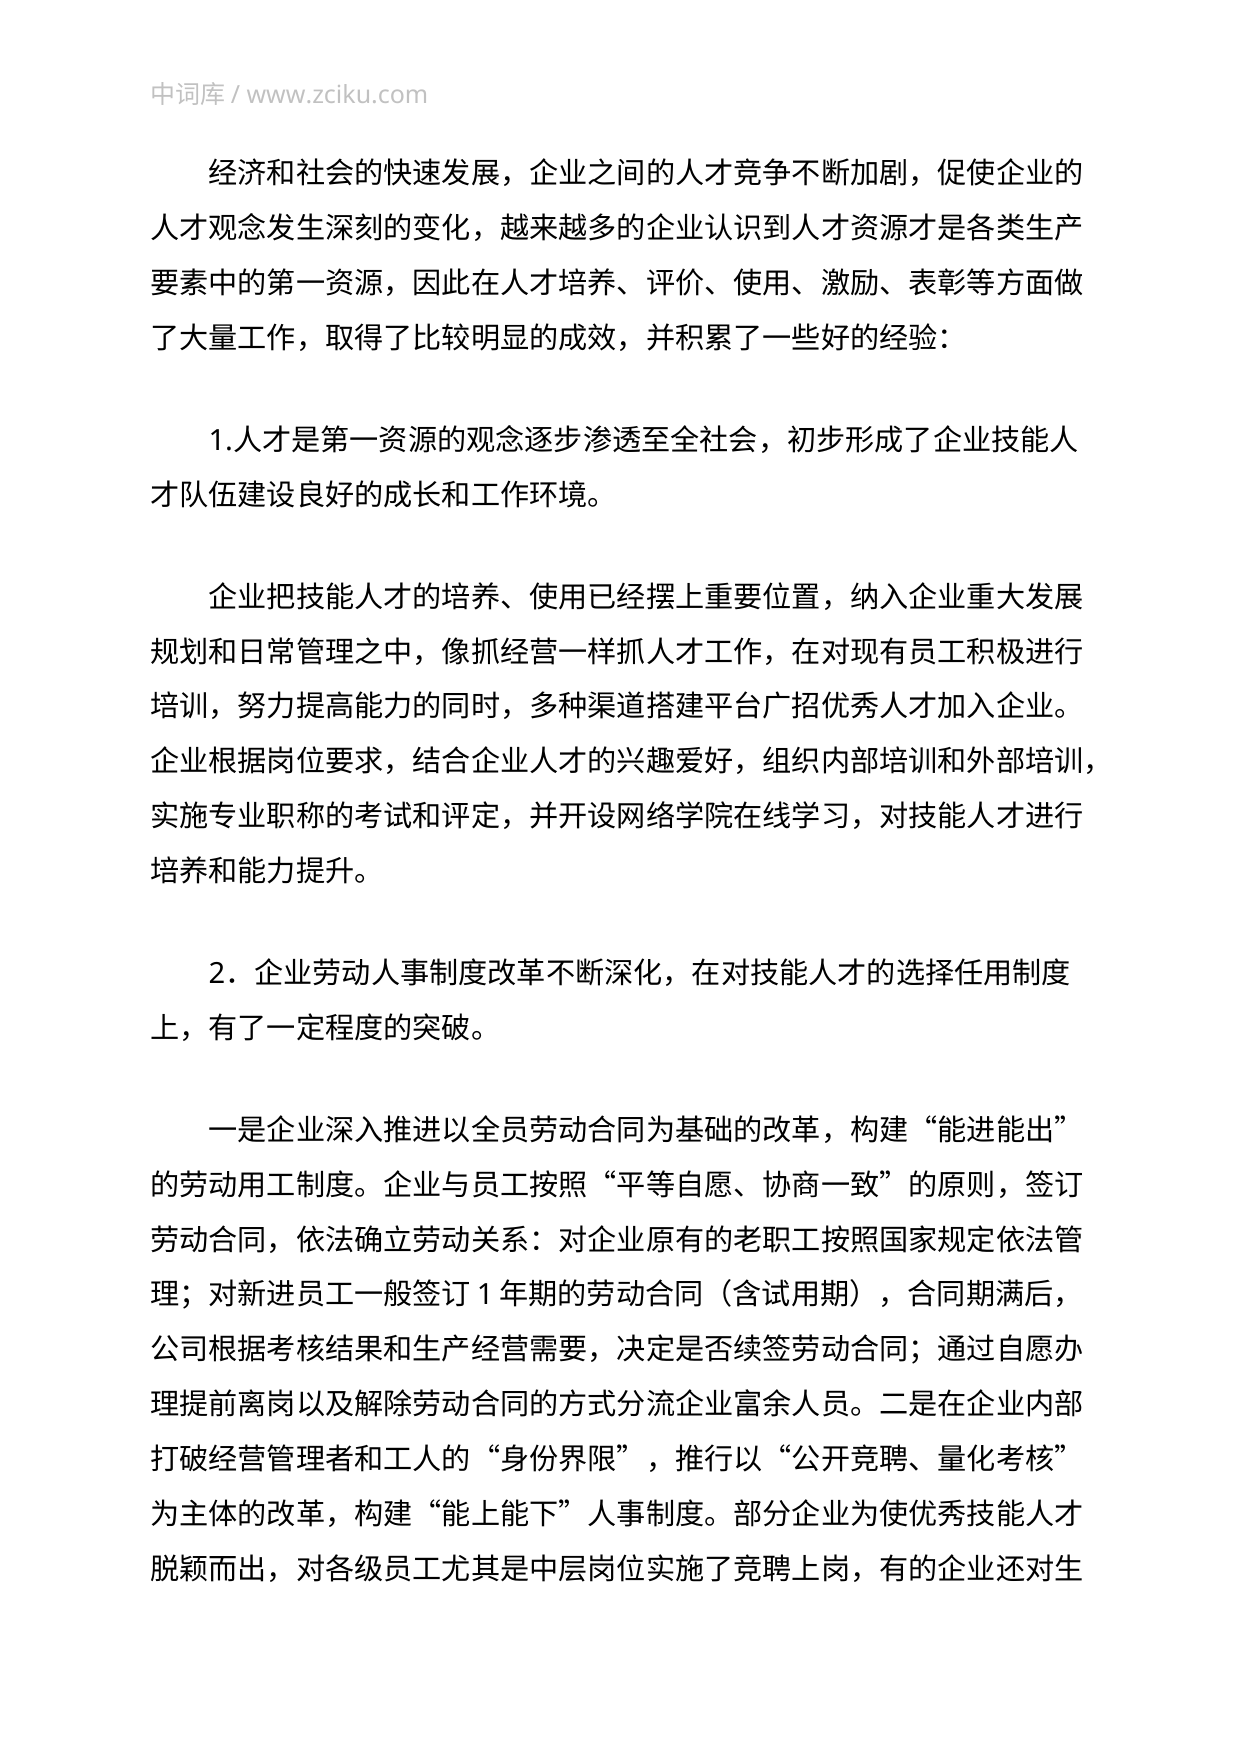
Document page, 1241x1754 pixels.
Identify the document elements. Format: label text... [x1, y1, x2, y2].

text 企业把技能人才的培养、使用已经摆上重要位置，纳入企业重大发展规划和日常管理之中，像抓经营一样抓人才工作，在对现有员工积极进行培训，努力提高能力的同时，多种渠道搭建平台广招优秀人才加入企业。企业根据岗位要求，结合企业人才的兴趣爱好，组织内部培训和外部培训，实施专业职称的考试和评定，并开设网络学院在线学习，对技能人才进行培养和能力提升。 [150, 573, 1090, 890]
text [150, 1106, 1090, 1588]
text 经济和社会的快速发展，企业之间的人才竞争不断加剧，促使企业的人才观念发生深刻的变化，越来越多的企业认识到人才资源才是各类生产要素中的第一资源，因此在人才培养、评价、使用、激励、表彰等方面做了大量工作，取得了比较明显的成效，并积累了一些好的经验： [150, 150, 1090, 357]
text 2．企业劳动人事制度改革不断深化，在对技能人才的选择任用制度上，有了一定程度的突破。 [150, 949, 1090, 1047]
text 1.人才是第一资源的观念逐步渗透至全社会，初步形成了企业技能人才队伍建设良好的成长和工作环境。 [150, 416, 1090, 514]
